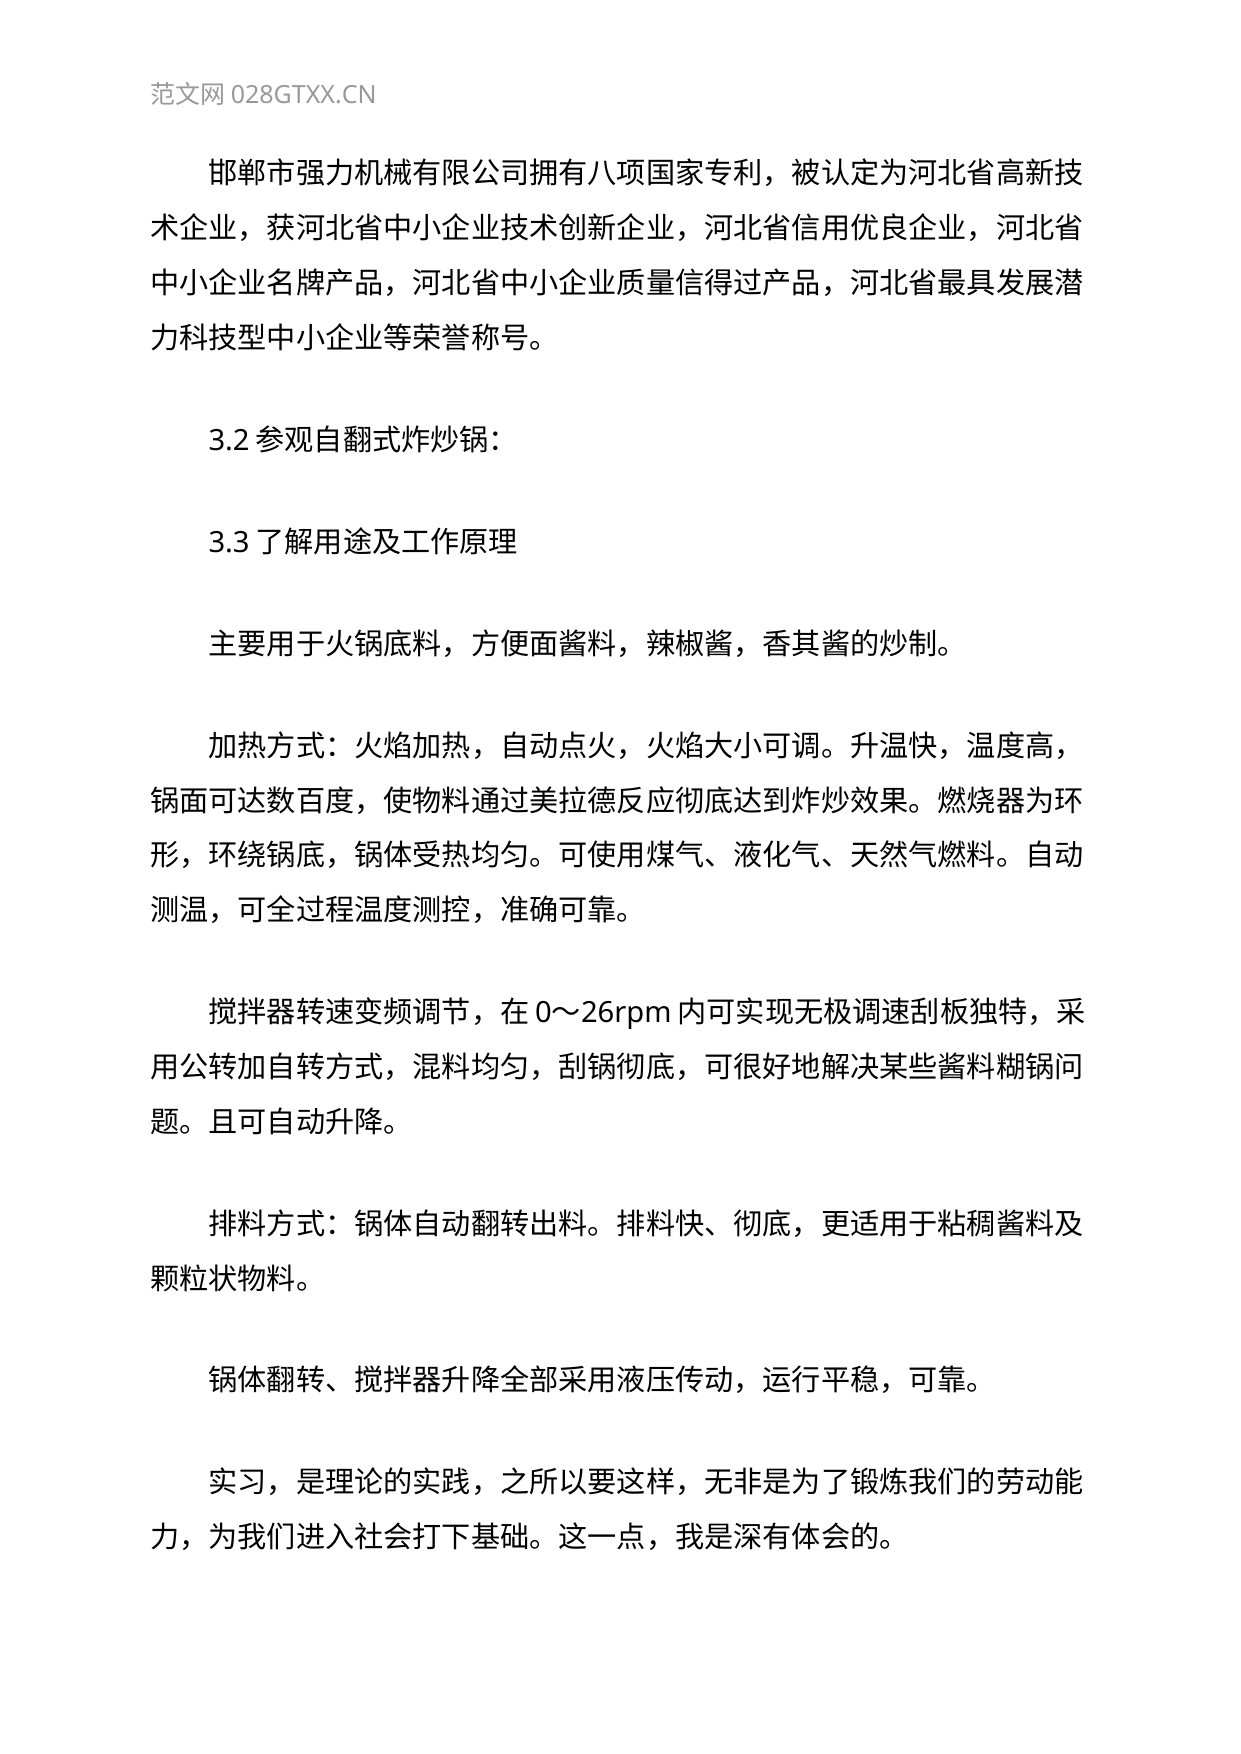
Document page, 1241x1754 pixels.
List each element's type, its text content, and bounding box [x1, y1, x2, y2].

text 3.2参观自翻式炸炒锅： [150, 416, 1090, 459]
text 主要用于火锅底料，方便面酱料，辣椒酱，香其酱的炒制。 [150, 620, 1090, 663]
text 3.3了解用途及工作原理 [150, 518, 1090, 561]
text 锅体翻转、搅拌器升降全部采用液压传动，运行平稳，可靠。 [150, 1357, 1090, 1399]
text 排料方式：锅体自动翻转出料。排料快、彻底，更适用于粘稠酱料及颗粒状物料。 [150, 1200, 1090, 1297]
text 搅拌器转速变频调节，在0～26rpm内可实现无极调速刮板独特，采用公转加自转方式，混料均匀，刮锅彻底，可很好地解决某些酱料糊锅问题。且可自动升降。 [150, 989, 1090, 1141]
text 实习，是理论的实践，之所以要这样，无非是为了锻炼我们的劳动能力，为我们进入社会打下基础。这一点，我是深有体会的。 [150, 1459, 1090, 1556]
text 邯郸市强力机械有限公司拥有八项国家专利，被认定为河北省高新技术企业，获河北省中小企业技术创新企业，河北省信用优良企业，河北省中小企业名牌产品，河北省中小企业质量信得过产品，河北省最具发展潜力科技型中小企业等荣誉称号。 [150, 150, 1090, 357]
text 加热方式：火焰加热，自动点火，火焰大小可调。升温快，温度高，锅面可达数百度，使物料通过美拉德反应彻底达到炸炒效果。燃烧器为环形，环绕锅底，锅体受热均匀。可使用煤气、液化气、天然气燃料。自动测温，可全过程温度测控，准确可靠。 [150, 722, 1090, 929]
